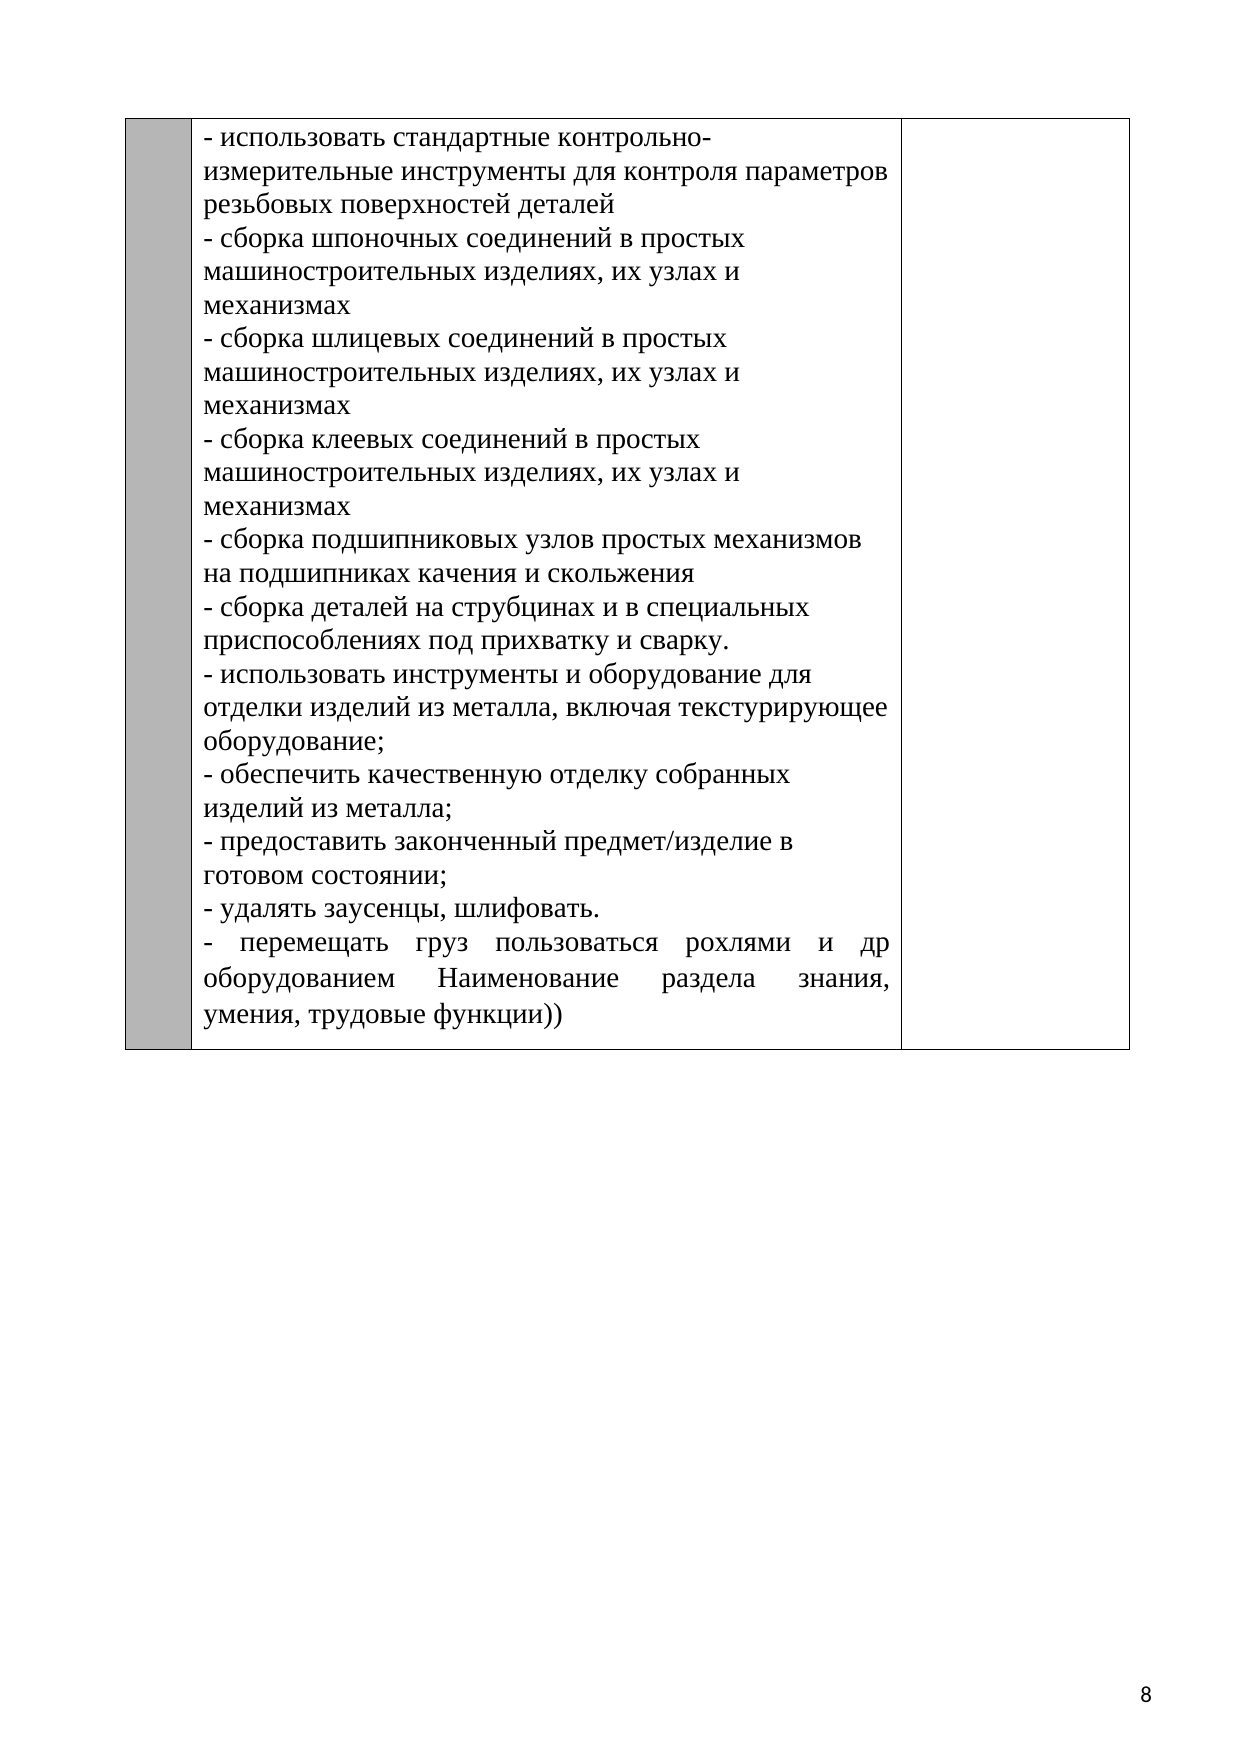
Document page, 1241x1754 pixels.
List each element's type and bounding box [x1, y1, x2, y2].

table_cell [902, 119, 1129, 1049]
table_cell [126, 119, 191, 1049]
table_cell [192, 119, 901, 1049]
